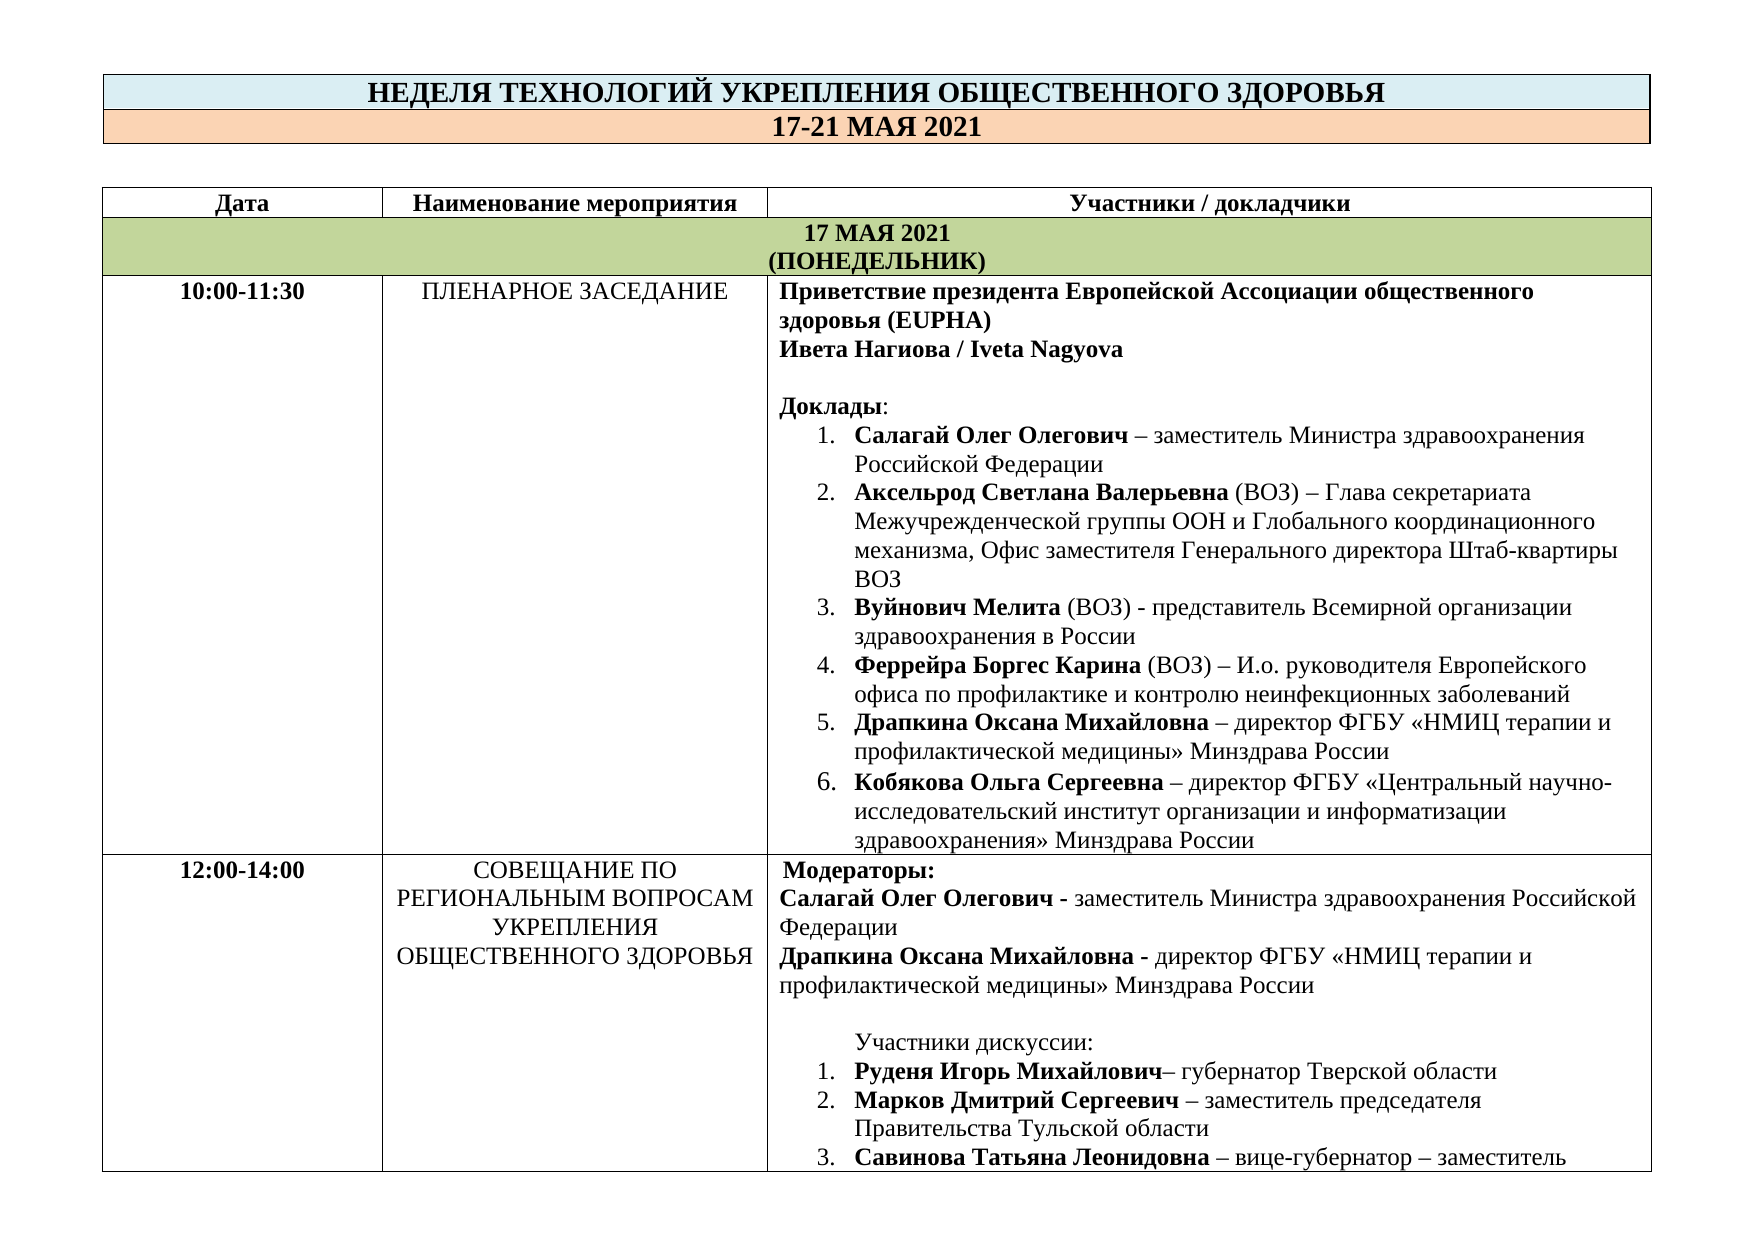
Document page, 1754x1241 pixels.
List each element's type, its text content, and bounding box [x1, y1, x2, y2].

table_header Наименование мероприятия [383, 188, 767, 217]
table_cell 12:00-14:00 [103, 855, 382, 1171]
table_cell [383, 855, 767, 1171]
table_cell Приветствие президента Европейской Ассоциации общественного здоровья (EUPHA) Ивета Нагиова / Iveta Nagyova Доклады: Салагай Олег Олегович – заместитель Министра здравоохранения Российской Федерации Аксельрод Светлана Валерьевна (ВОЗ) – Глава секретариата Межучрежденческой группы ООН и Глобального координационного механизма, Офис заместителя Генерального директора Штаб-квартиры ВОЗ Вуйнович Мелита (ВОЗ) - представитель Всемирной организации здравоохранения в России Феррейра Боргес Карина (ВОЗ) – И.о. руководителя Европейского офиса по профилактике и контролю неинфекционных заболеваний Драпкина Оксана Михайловна – директор ФГБУ «НМИЦ терапии и профилактической медицины» Минздрава России Кобякова Ольга Сергеевна – директор ФГБУ «Центральный научно-исследовательский институт организации и информатизации здравоохранения» Минздрава России [768, 276, 1651, 854]
table_cell 10:00-11:30 [103, 276, 382, 854]
table_header Дата [103, 188, 382, 217]
table_header Участники / докладчики [768, 188, 1651, 217]
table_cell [768, 855, 1651, 1171]
table_cell 17 МАЯ 2021 (ПОНЕДЕЛЬНИК) [103, 218, 1651, 275]
table_header НЕДЕЛЯ ТЕХНОЛОГИЙ УКРЕПЛЕНИЯ ОБЩЕСТВЕННОГО ЗДОРОВЬЯ [104, 75, 1649, 108]
table_cell 17-21 МАЯ 2021 [104, 110, 1649, 143]
table_cell ПЛЕНАРНОЕ ЗАСЕДАНИЕ [383, 276, 767, 854]
